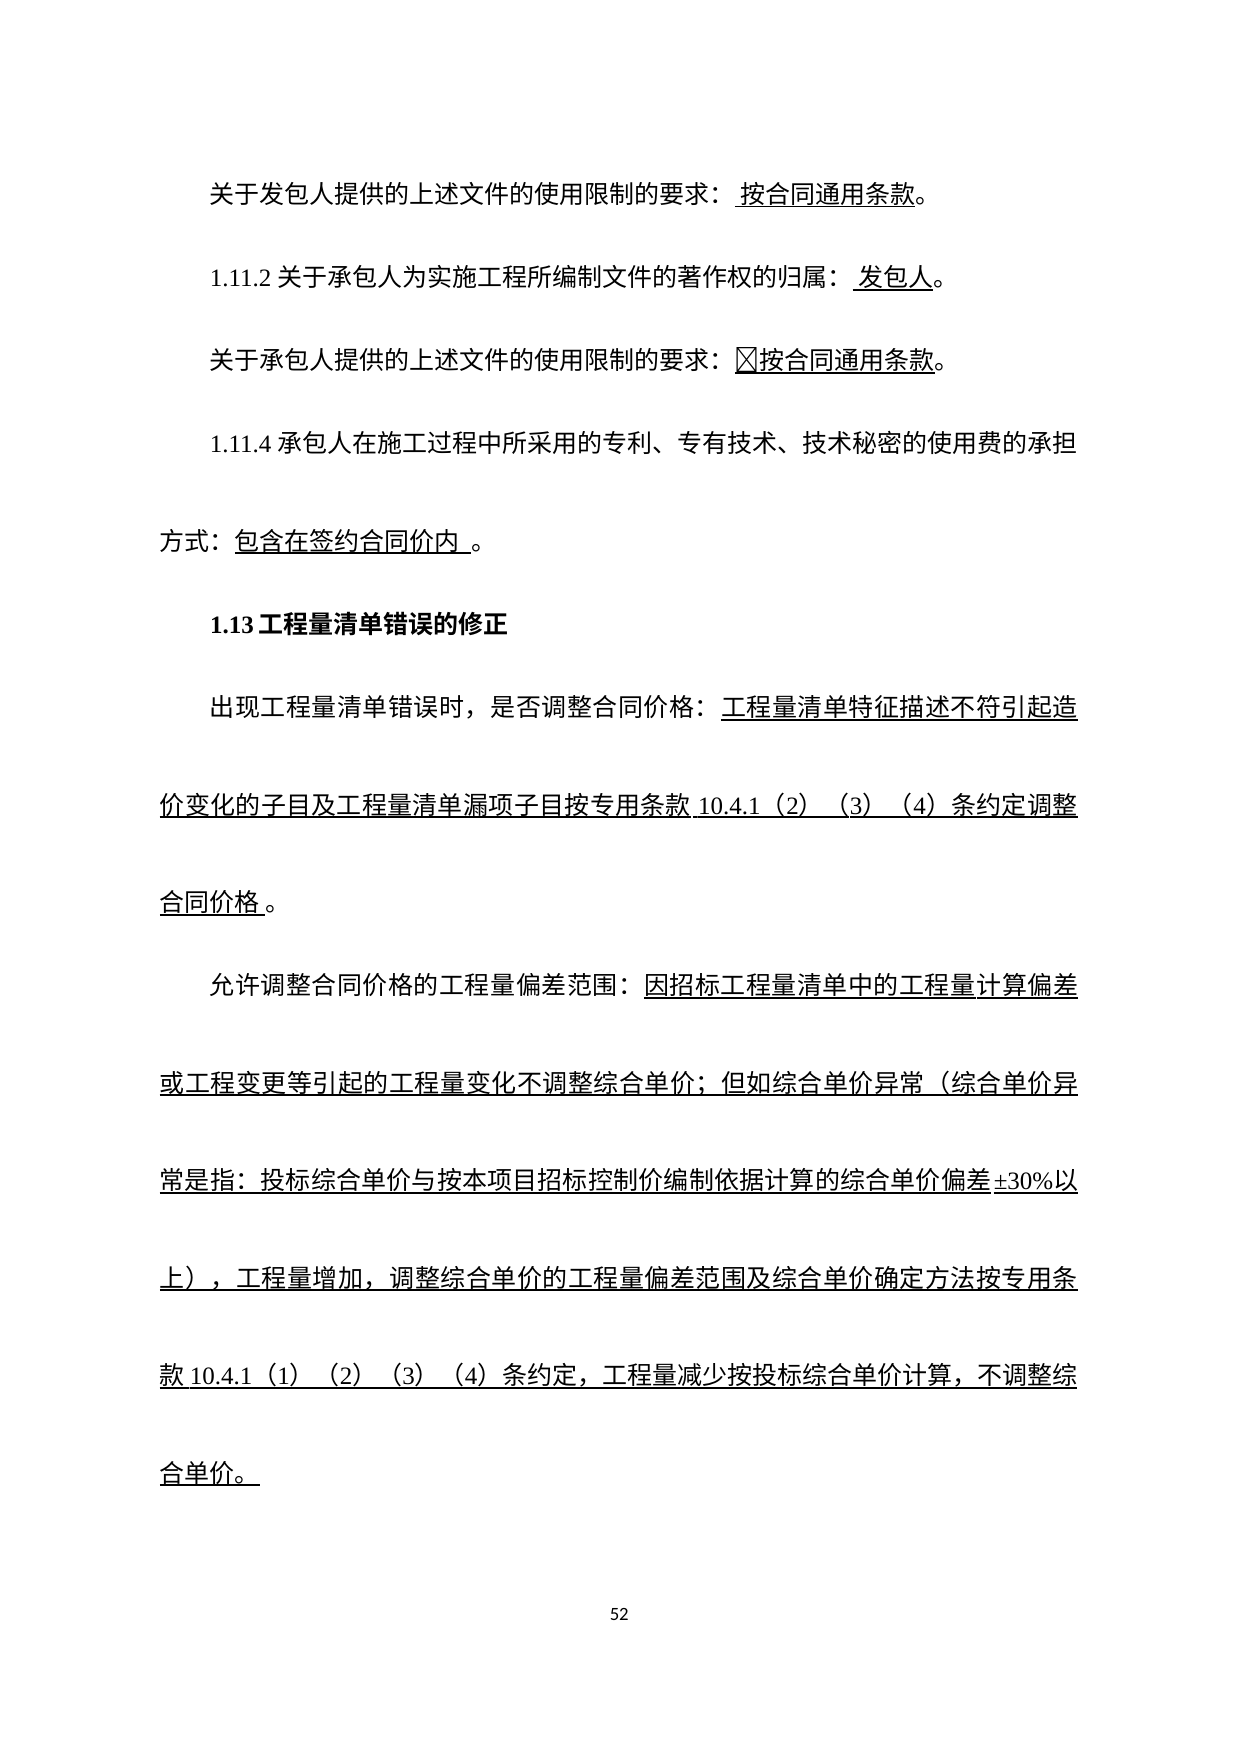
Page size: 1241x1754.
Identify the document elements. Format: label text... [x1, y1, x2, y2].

text 允许调整合同价格的工程量偏差范围：因招标工程量清单中的工程量计算偏差或工程变更等引起的工程量变化不调整综合单价；但如综合单价异常（综合单价异常是指：投标综合单价与按本项目招标控制价编制依据计算的综合单价偏差±30%以上），工程量增加，调整综合单价的工程量偏差范围及综合单价确定方法按专用条款10.4.1（1）（2）（3）（4）条约定，工程量减少按投标综合单价计算，不调整综合单价。 [159, 951, 1078, 1094]
text 1.13工程量清单错误的修正 [159, 590, 1078, 655]
text 关于发包人提供的上述文件的使用限制的要求： 按合同通用条款。 [159, 160, 1078, 225]
text 1.11.4 承包人在施工过程中所采用的专利、专有技术、技术秘密的使用费的承担方式：包含在签约合同价内 。 [159, 409, 1078, 572]
text 允许调整合同价格的工程量偏差范围：因招标工程量清单中的工程量计算偏差或工程变更等引起的工程量变化不调整综合单价；但如综合单价异常（综合单价异常是指：投标综合单价与按本项目招标控制价编制依据计算的综合单价偏差±30%以上），工程量增加，调整综合单价的工程量偏差范围及综合单价确定方法按专用条款10.4.1（1）（2）（3）（4）条约定，工程量减少按投标综合单价计算，不调整综合单价。 [159, 1095, 1078, 1289]
text 出现工程量清单错误时，是否调整合同价格：工程量清单特征描述不符引起造价变化的子目及工程量清单漏项子目按专用条款10.4.1（2）（3）（4）条约定调整合同价格 。 [159, 673, 1078, 933]
text 关于承包人提供的上述文件的使用限制的要求：按合同通用条款。 [159, 326, 1078, 391]
text 1.11.2 关于承包人为实施工程所编制文件的著作权的归属： 发包人。 [159, 243, 1078, 308]
text 允许调整合同价格的工程量偏差范围：因招标工程量清单中的工程量计算偏差或工程变更等引起的工程量变化不调整综合单价；但如综合单价异常（综合单价异常是指：投标综合单价与按本项目招标控制价编制依据计算的综合单价偏差±30%以上），工程量增加，调整综合单价的工程量偏差范围及综合单价确定方法按专用条款10.4.1（1）（2）（3）（4）条约定，工程量减少按投标综合单价计算，不调整综合单价。 [159, 1290, 1078, 1504]
